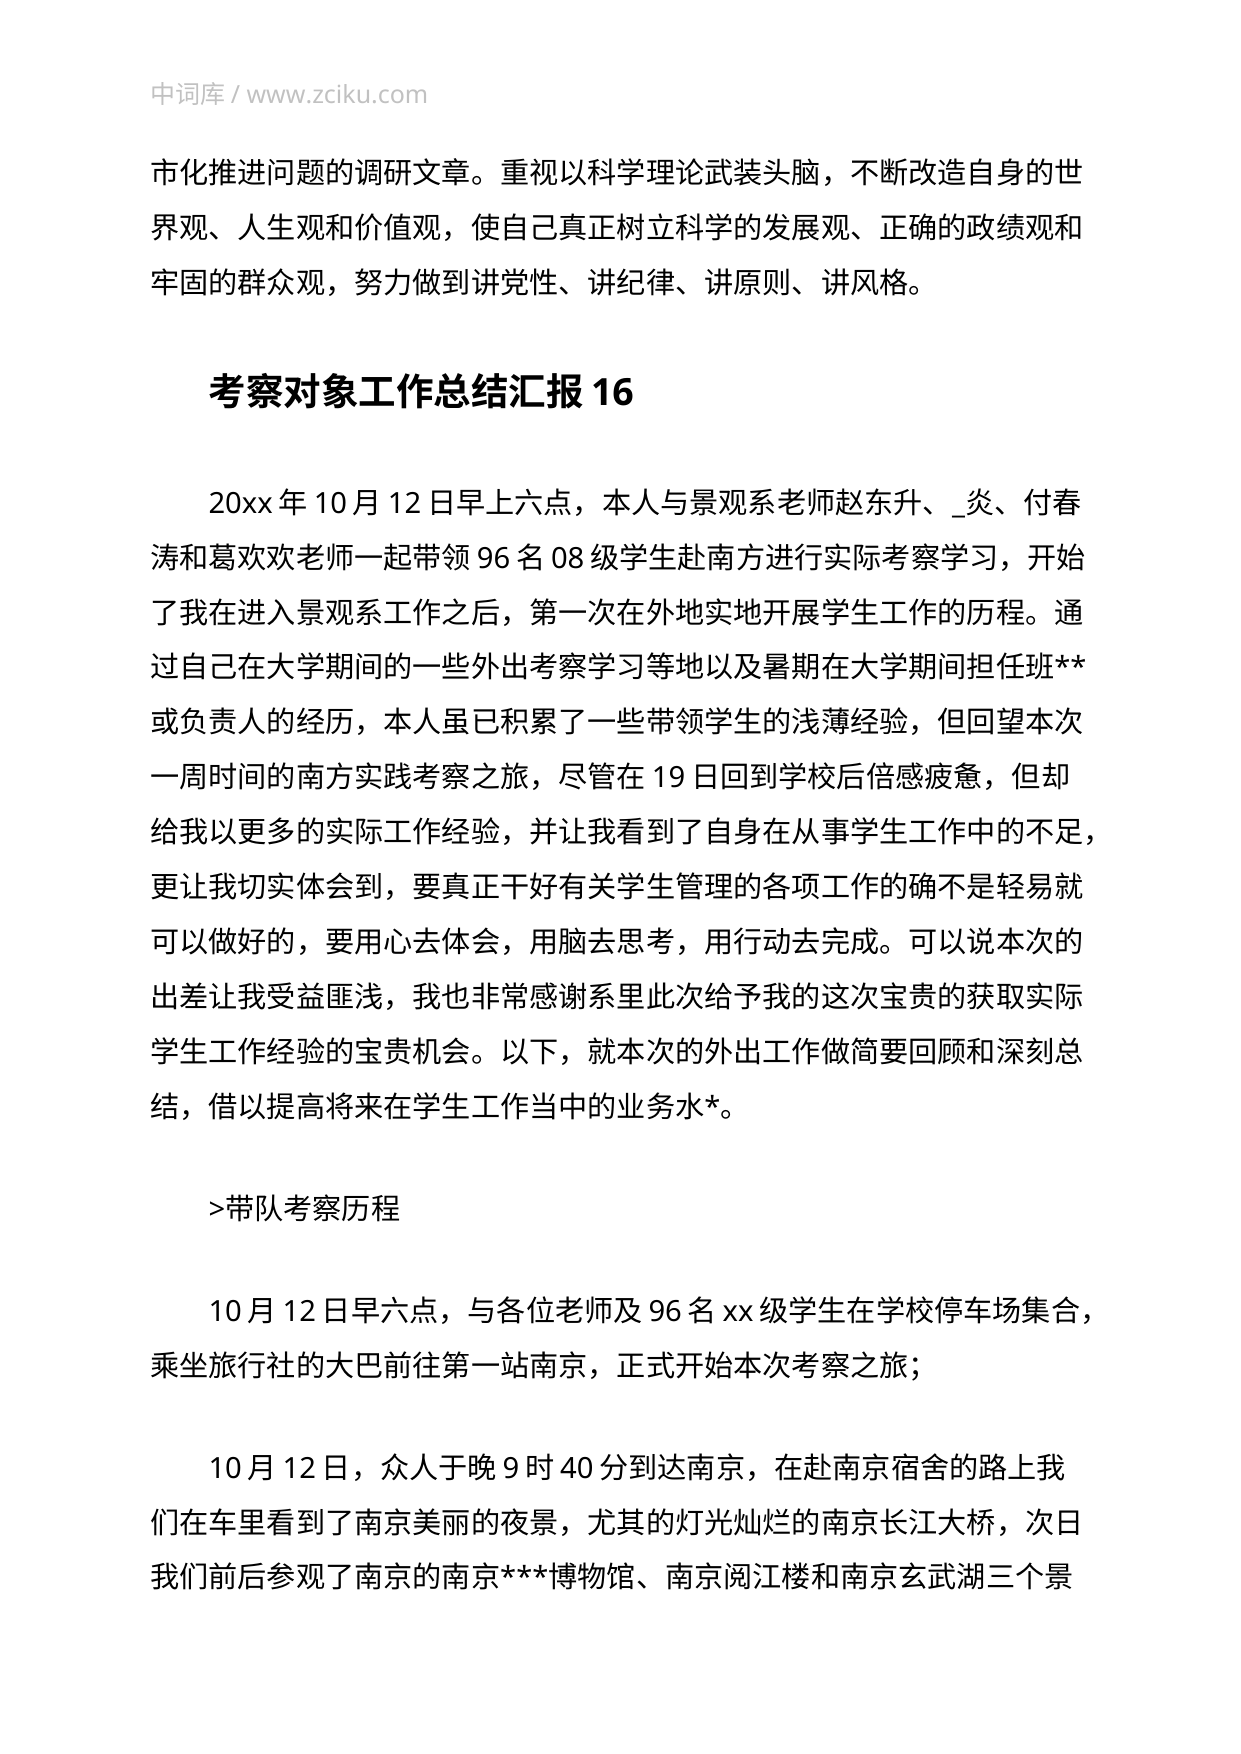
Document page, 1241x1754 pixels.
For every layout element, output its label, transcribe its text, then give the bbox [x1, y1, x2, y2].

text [150, 150, 1090, 302]
text 10月12日早六点，与各位老师及96名xx级学生在学校停车场集合，乘坐旅行社的大巴前往第一站南京，正式开始本次考察之旅； [150, 1287, 1090, 1385]
text >带队考察历程 [150, 1185, 1090, 1228]
text 考察对象工作总结汇报16 [150, 362, 1090, 416]
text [150, 1444, 1090, 1596]
text 20xx年10月12日早上六点，本人与景观系老师赵东升、_炎、付春涛和葛欢欢老师一起带领96名08级学生赴南方进行实际考察学习，开始了我在进入景观系工作之后，第一次在外地实地开展学生工作的历程。通过自己在大学期间的一些外出考察学习等地以及暑期在大学期间担任班**或负责人的经历，本人虽已积累了一些带领学生的浅薄经验，但回望本次一周时间的南方实践考察之旅，尽管在19日回到学校后倍感疲惫，但却给我以更多的实际工作经验，并让我看到了自身在从事学生工作中的不足，更让我切实体会到，要真正干好有关学生管理的各项工作的确不是轻易就可以做好的，要用心去体会，用脑去思考，用行动去完成。可以说本次的出差让我受益匪浅，我也非常感谢系里此次给予我的这次宝贵的获取实际学生工作经验的宝贵机会。以下，就本次的外出工作做简要回顾和深刻总结，借以提高将来在学生工作当中的业务水*。 [150, 479, 1090, 1126]
